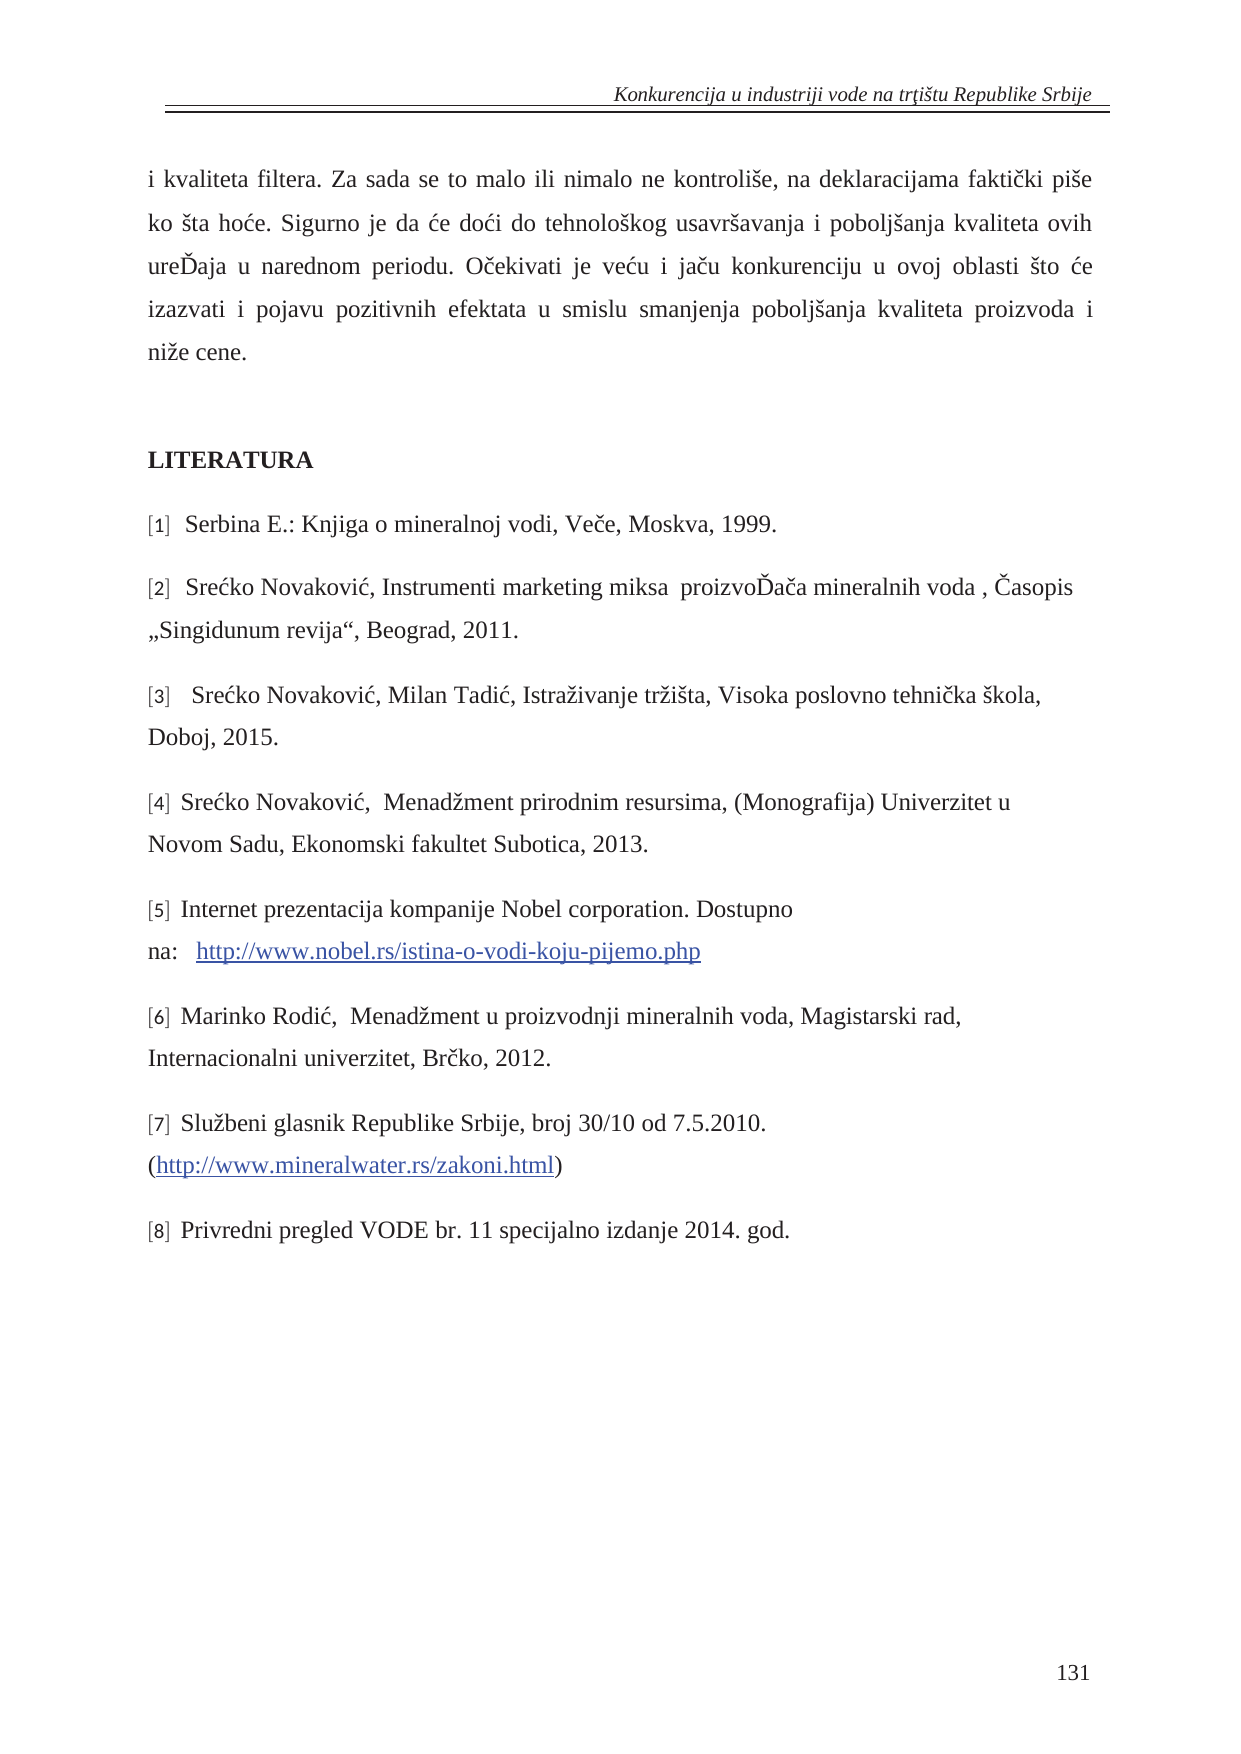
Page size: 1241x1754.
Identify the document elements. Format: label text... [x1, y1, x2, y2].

text 4Srećko Novaković, Menadžment prirodnim resursima, (Monografija) Univerzitet u [148, 787, 1105, 815]
text 2Srećko Novaković, Instrumenti marketing miksa proizvoĎača mineralnih voda , Časopis [148, 572, 1105, 601]
text Konkurencija u industriji vode na trţištu Republike Srbije [613, 81, 1105, 106]
text (http://www.mineralwater.rs/zakoni.html) [148, 1151, 1105, 1179]
text 6Marinko Rodić, Menadžment u proizvodnji mineralnih voda, Magistarski rad, [148, 1001, 1105, 1029]
subtitle LITERATURA [148, 445, 1105, 474]
text 5Internet prezentacija kompanije Nobel corporation. Dostupno na: http://www.nobel.rs/istina-o-vodi-koju-pijemo.php [148, 894, 818, 965]
text 8Privredni pregled VODE br. 11 specijalno izdanje 2014. god. [148, 1215, 1105, 1243]
text 1Serbina E.: Knjiga o mineralnoj vodi, Veče, Moskva, 1999. [148, 509, 1105, 537]
text i kvaliteta filtera. Za sada se to malo ili nimalo ne kontroliše, na deklaracijama faktički piše ko šta hoće. Sigurno je da će doći do tehnološkog usavršavanja i poboljšanja kvaliteta ovih ureĎaja u narednom periodu. Očekivati je veću i jaču konkurenciju u ovoj oblasti što će izazvati i pojavu pozitivnih efektata u smislu smanjenja poboljšanja kvaliteta proizvoda i niže cene. [148, 164, 1093, 366]
text Novom Sadu, Ekonomski fakultet Subotica, 2013. [148, 829, 1105, 858]
text Doboj, 2015. [148, 722, 1105, 751]
text 131 [136, 1659, 1090, 1685]
text „Singidunum revija“, Beograd, 2011. [148, 616, 1105, 644]
text Internacionalni univerzitet, Brčko, 2012. [148, 1043, 1105, 1072]
text 3Srećko Novaković, Milan Tadić, Istraživanje tržišta, Visoka poslovno tehnička škola, [148, 680, 1105, 708]
text 7Službeni glasnik Republike Srbije, broj 30/10 od 7.5.2010. [148, 1108, 1105, 1136]
